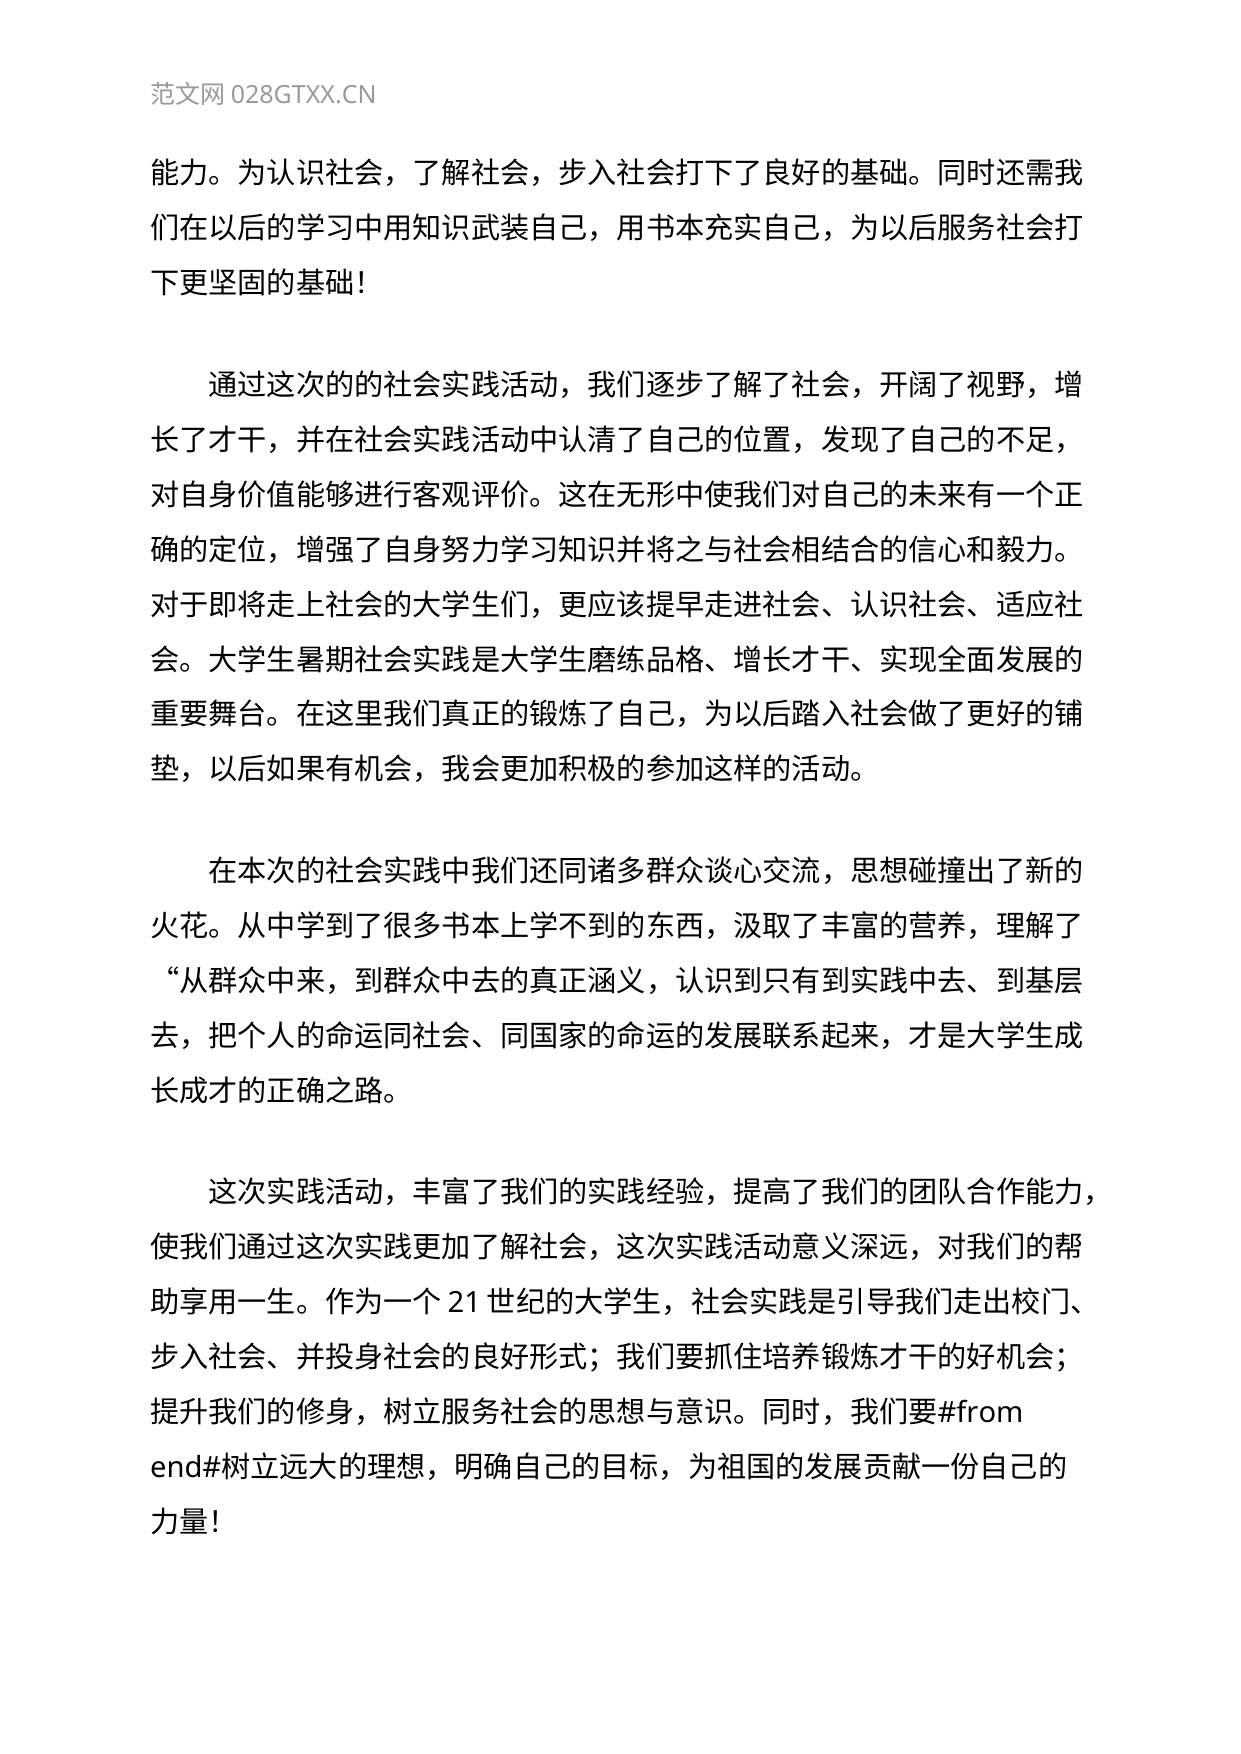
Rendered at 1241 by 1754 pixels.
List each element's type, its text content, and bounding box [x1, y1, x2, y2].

text 通过这次的的社会实践活动，我们逐步了解了社会，开阔了视野，增长了才干，并在社会实践活动中认清了自己的位置，发现了自己的不足，对自身价值能够进行客观评价。这在无形中使我们对自己的未来有一个正确的定位，增强了自身努力学习知识并将之与社会相结合的信心和毅力。对于即将走上社会的大学生们，更应该提早走进社会、认识社会、适应社会。大学生暑期社会实践是大学生磨练品格、增长才干、实现全面发展的重要舞台。在这里我们真正的锻炼了自己，为以后踏入社会做了更好的铺垫，以后如果有机会，我会更加积极的参加这样的活动。 [150, 362, 1090, 788]
text 这次实践活动，丰富了我们的实践经验，提高了我们的团队合作能力，使我们通过这次实践更加了解社会，这次实践活动意义深远，对我们的帮助享用一生。作为一个21世纪的大学生，社会实践是引导我们走出校门、步入社会、并投身社会的良好形式；我们要抓住培养锻炼才干的好机会；提升我们的修身，树立服务社会的思想与意识。同时，我们要#from end#树立远大的理想，明确自己的目标，为祖国的发展贡献一份自己的力量！ [150, 1169, 1090, 1541]
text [150, 150, 1090, 302]
text 在本次的社会实践中我们还同诸多群众谈心交流，思想碰撞出了新的火花。从中学到了很多书本上学不到的东西，汲取了丰富的营养，理解了“从群众中来，到群众中去的真正涵义，认识到只有到实践中去、到基层去，把个人的命运同社会、同国家的命运的发展联系起来，才是大学生成长成才的正确之路。 [150, 848, 1090, 1109]
